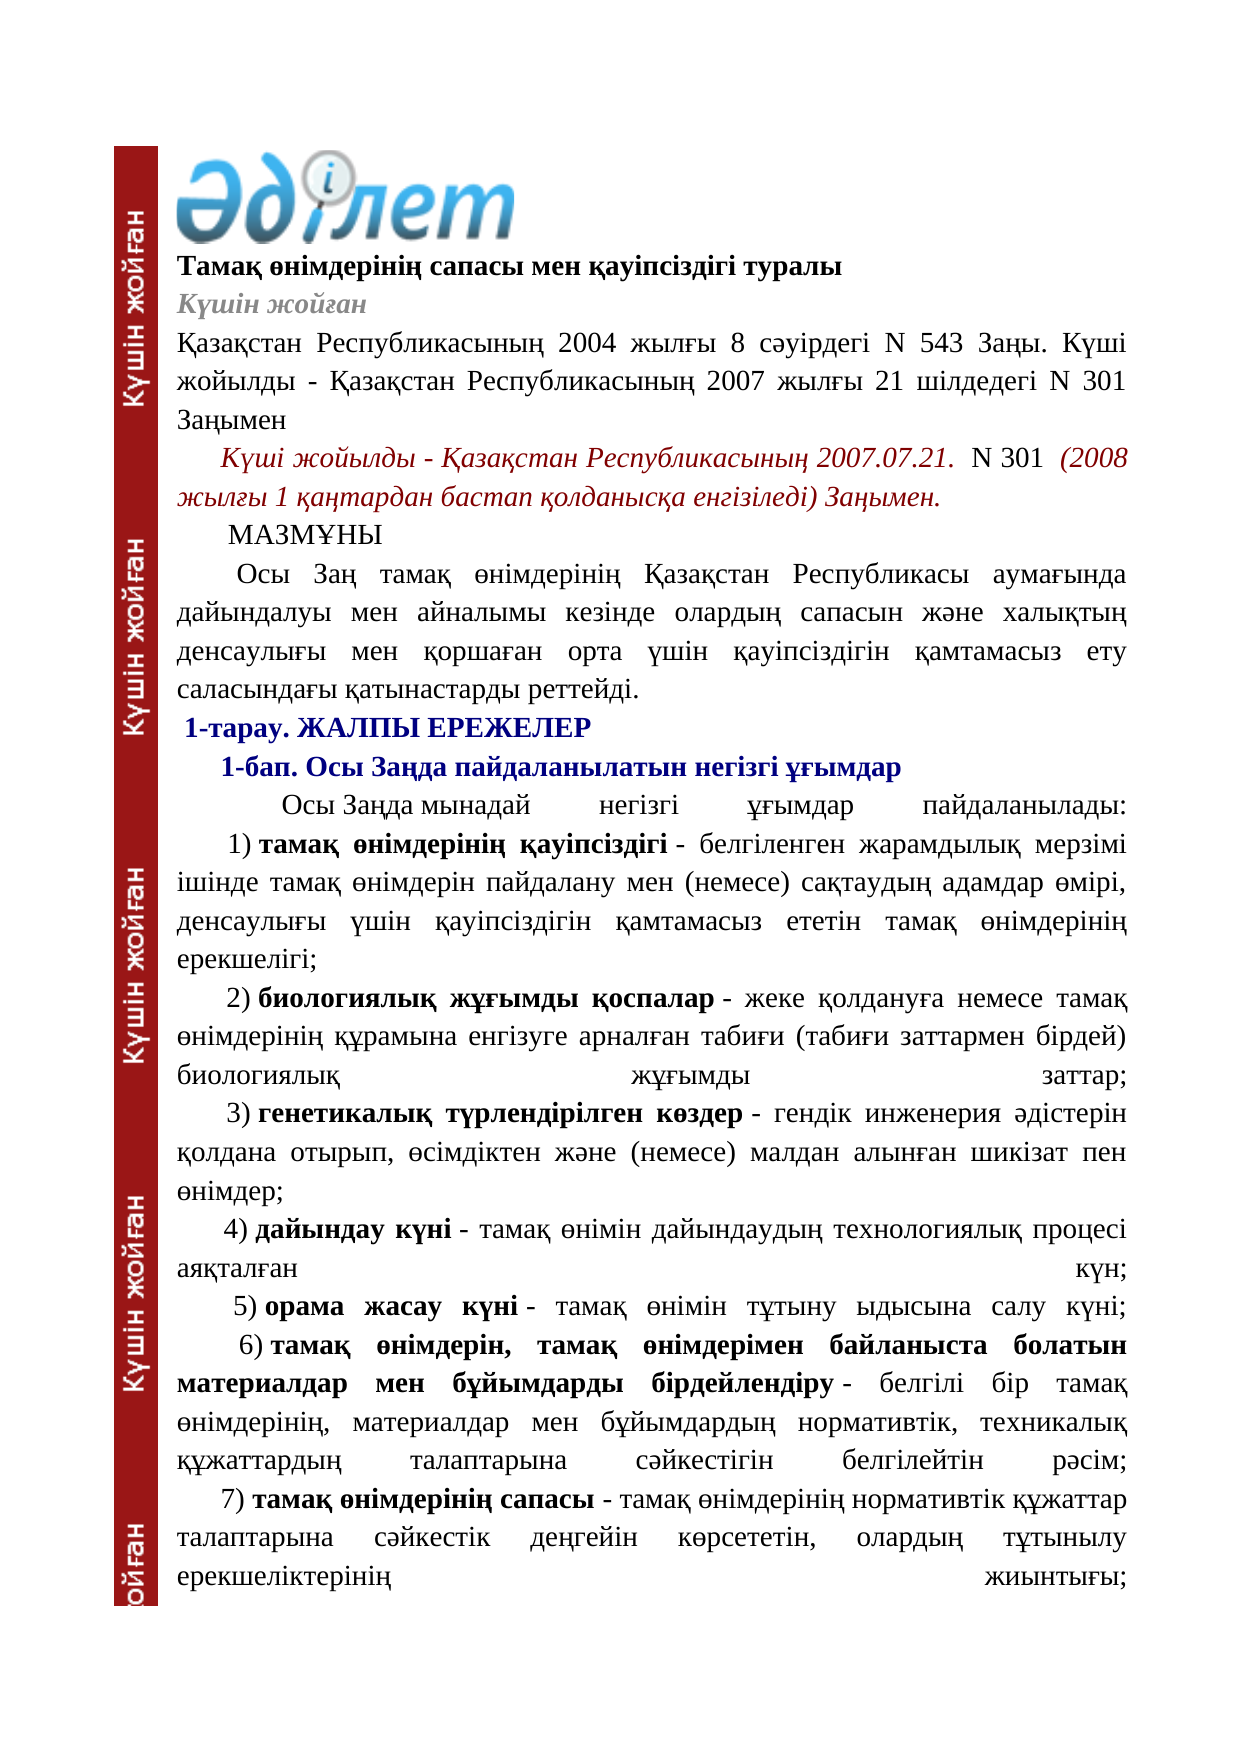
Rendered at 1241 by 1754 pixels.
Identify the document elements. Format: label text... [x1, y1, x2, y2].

picture [114, 744, 158, 749]
text Қазақстан Республикасының 2004 жылғы 8 сәуірдегі N 543 Заңы. Күші жойылды - Қазақстан Республикасының 2007 жылғы 21 шілдедегі N 301 Заңымен [112, 325, 1128, 435]
picture [114, 281, 158, 286]
text 1-бап. Осы Заңда пайдаланылатын негiзгi ұғымдар [112, 749, 1128, 782]
text Күшін жойған [112, 286, 1128, 320]
text 1-тарау. ЖАЛПЫ ЕРЕЖЕЛЕР [112, 710, 1128, 744]
picture [114, 705, 158, 710]
picture [114, 782, 158, 787]
picture [114, 435, 158, 440]
picture [114, 512, 158, 517]
text Күші жойылды - Қазақстан Республикасының 2007.07.21. N 301 (2008 жылғы 1 қаңтардан бастап қолданысқа енгізіледі) Заңымен. [112, 440, 1128, 512]
picture [114, 551, 158, 556]
picture [114, 146, 158, 248]
text МАЗМҰНЫ [112, 517, 1128, 551]
picture [176, 150, 515, 244]
text Тамақ өнімдерінің сапасы мен қауіпсіздігі туралы [112, 248, 1128, 281]
picture [114, 320, 158, 325]
text Осы Заң тамақ өнiмдерiнiң Қазақстан Республикасы аумағында дайындалуы мен айналымы кезінде олардың сапасын және халықтың денсаулығы мен қоршаған орта үшiн қауiпсiздiгiн қамтамасыз ету саласындағы қатынастарды реттейдi. [112, 556, 1128, 705]
picture [114, 1592, 158, 1606]
